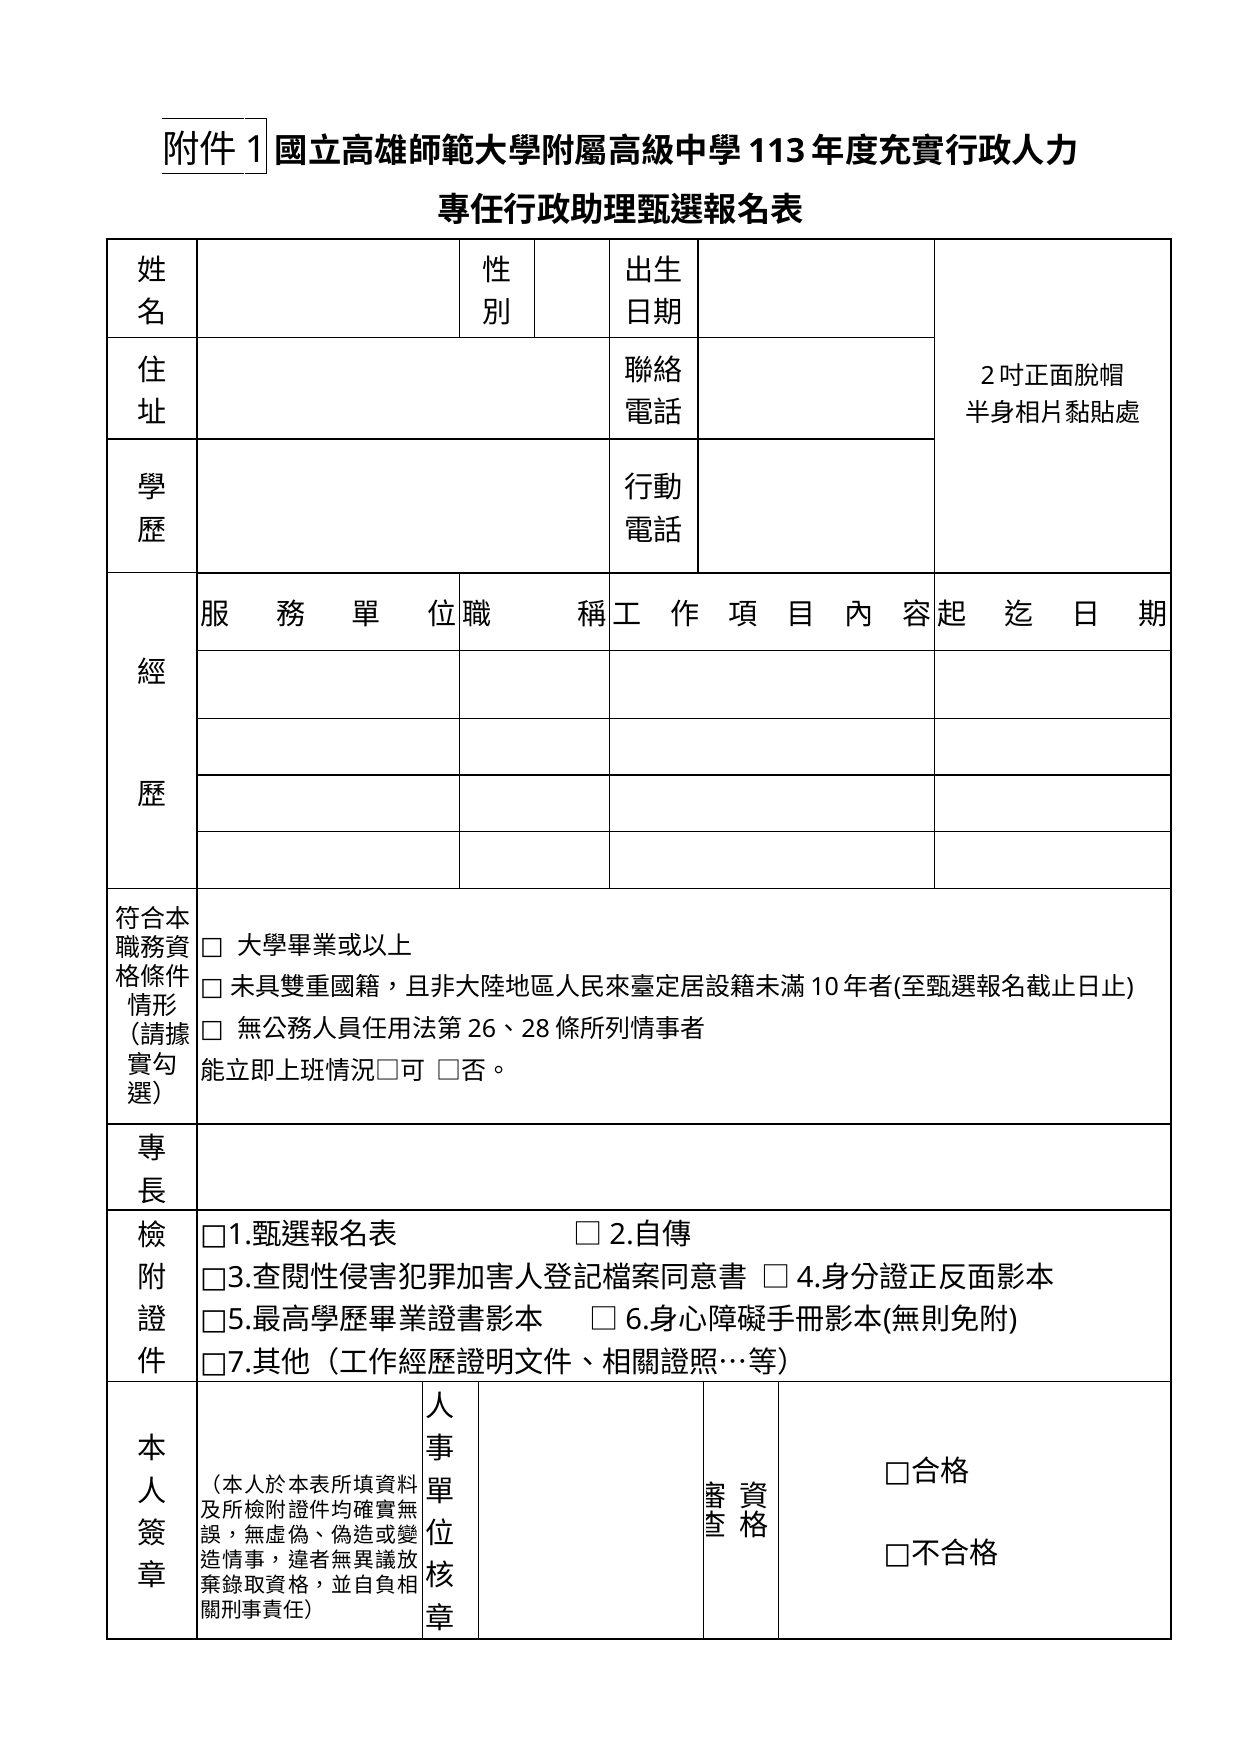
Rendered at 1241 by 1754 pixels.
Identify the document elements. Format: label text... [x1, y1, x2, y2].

table_cell 學 歷 [108, 440, 196, 572]
table_cell 起迄日期 [935, 574, 1170, 650]
table_cell [460, 719, 609, 774]
table_cell 人事單位核章 [423, 1382, 478, 1637]
text 專任行政助理甄選報名表 [118, 183, 1122, 231]
table_cell 聯絡 電話 [610, 338, 697, 438]
table_cell [935, 832, 1170, 887]
table_cell 資格 審查 [704, 1382, 778, 1637]
table_cell [610, 832, 934, 887]
table_cell [460, 776, 609, 831]
table_cell 大學畢業或以上 □ 未具雙重國籍，且非大陸地區人民來臺定居設籍未滿10年者(至甄選報名截止日止) 無公務人員任用法第26、28條所列情事者 能立即上班情況□可 □否。 [198, 889, 1170, 1123]
table_cell [198, 719, 459, 774]
table_header 姓 名 [108, 240, 196, 337]
table_cell [479, 1382, 703, 1637]
table_cell [699, 440, 934, 572]
table_cell [198, 1125, 1170, 1209]
table_cell [198, 440, 609, 572]
table_header [699, 240, 934, 337]
table_cell 檢 附 證 件 [108, 1211, 196, 1381]
table_cell 職稱 [460, 574, 609, 650]
table_cell 符合本職務資格條件情形（請據實勾選） [108, 889, 196, 1123]
table_cell [610, 719, 934, 774]
table_cell 服務單位 [198, 574, 459, 650]
table_cell （本人於本表所填資料及所檢附證件均確實無誤，無虛偽、偽造或變造情事，違者無異議放棄錄取資格，並自負相關刑事責任） [198, 1382, 422, 1637]
table_cell [935, 651, 1170, 717]
table_header 2吋正面脫帽 半身相片黏貼處 [935, 240, 1170, 572]
table_cell 本 人 簽 章 [108, 1382, 196, 1637]
table_cell [935, 776, 1170, 831]
table_cell 專 長 [108, 1125, 196, 1209]
table_cell [610, 651, 934, 717]
table_header [535, 240, 609, 337]
table_cell [198, 338, 609, 438]
table_cell 經 歷 [108, 573, 196, 887]
table_cell [610, 776, 934, 831]
table_header 性 別 [460, 240, 534, 337]
table_cell [460, 651, 609, 717]
table_header [198, 240, 459, 337]
table_cell [935, 719, 1170, 774]
table_header 出生 日期 [610, 240, 697, 337]
table_cell [198, 832, 459, 887]
text 附件1國立高雄師範大學附屬高級中學113年度充實行政人力 [118, 118, 266, 174]
table_cell □合格 □不合格 [779, 1382, 1170, 1637]
text 附件1國立高雄師範大學附屬高級中學113年度充實行政人力 [267, 118, 1122, 174]
table_cell 行動 電話 [610, 440, 697, 572]
table_cell 工作項目內容 [610, 574, 934, 650]
table_cell □1.甄選報名表 □ 2.自傳 □3.查閱性侵害犯罪加害人登記檔案同意書 □ 4.身分證正反面影本 □5.最高學歷畢業證書影本 □ 6.身心障礙手冊影本(無則免附) □7.其他（工作經歷證明文件、相關證照…等） [198, 1211, 1170, 1381]
table_cell [460, 832, 609, 887]
table_cell 住 址 [108, 338, 196, 438]
table_cell [198, 776, 459, 831]
table_cell [198, 651, 459, 717]
table_cell [699, 338, 934, 438]
